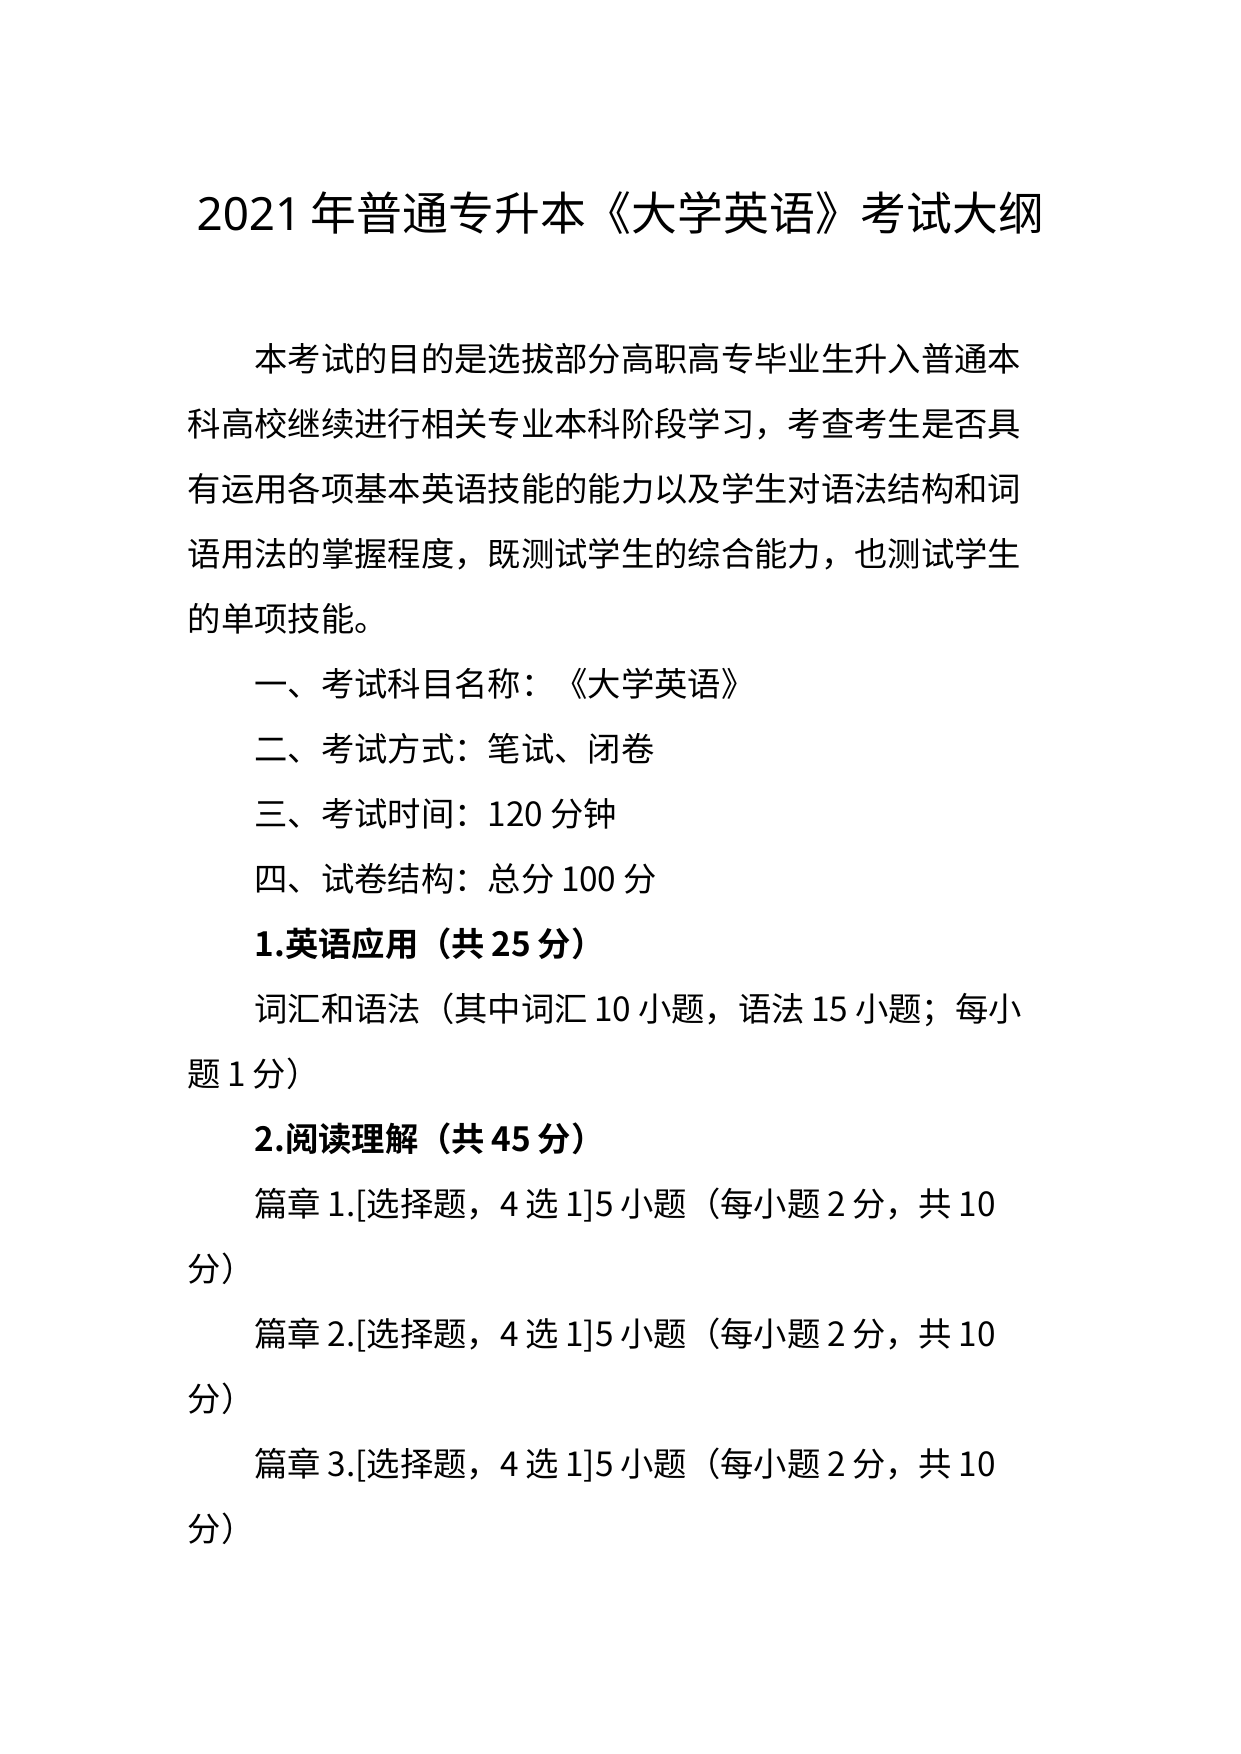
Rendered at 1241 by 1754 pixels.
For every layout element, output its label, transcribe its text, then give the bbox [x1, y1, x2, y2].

text 一、考试科目名称：《大学英语》 [187, 649, 1053, 714]
text 2.阅读理解（共45分） [187, 1104, 1053, 1169]
text 词汇和语法（其中词汇10小题，语法15小题；每小题1分） [187, 974, 1053, 1104]
text 二、考试方式：笔试、闭卷 [187, 714, 1053, 779]
text 篇章3.[选择题，4选1]5小题（每小题2分，共10分） [187, 1429, 1053, 1559]
text 三、考试时间：120分钟 [187, 779, 1053, 844]
text 1.英语应用（共25分） [187, 909, 1053, 974]
text 篇章2.[选择题，4选1]5小题（每小题2分，共10分） [187, 1299, 1053, 1429]
text 2021年普通专升本《大学英语》考试大纲 [187, 162, 1053, 259]
text 本考试的目的是选拔部分高职高专毕业生升入普通本科高校继续进行相关专业本科阶段学习，考查考生是否具有运用各项基本英语技能的能力以及学生对语法结构和词语用法的掌握程度，既测试学生的综合能力，也测试学生的单项技能。 [187, 324, 1053, 649]
text 篇章1.[选择题，4选1]5小题（每小题2分，共10分） [187, 1169, 1053, 1299]
text 四、试卷结构：总分100分 [187, 844, 1053, 909]
